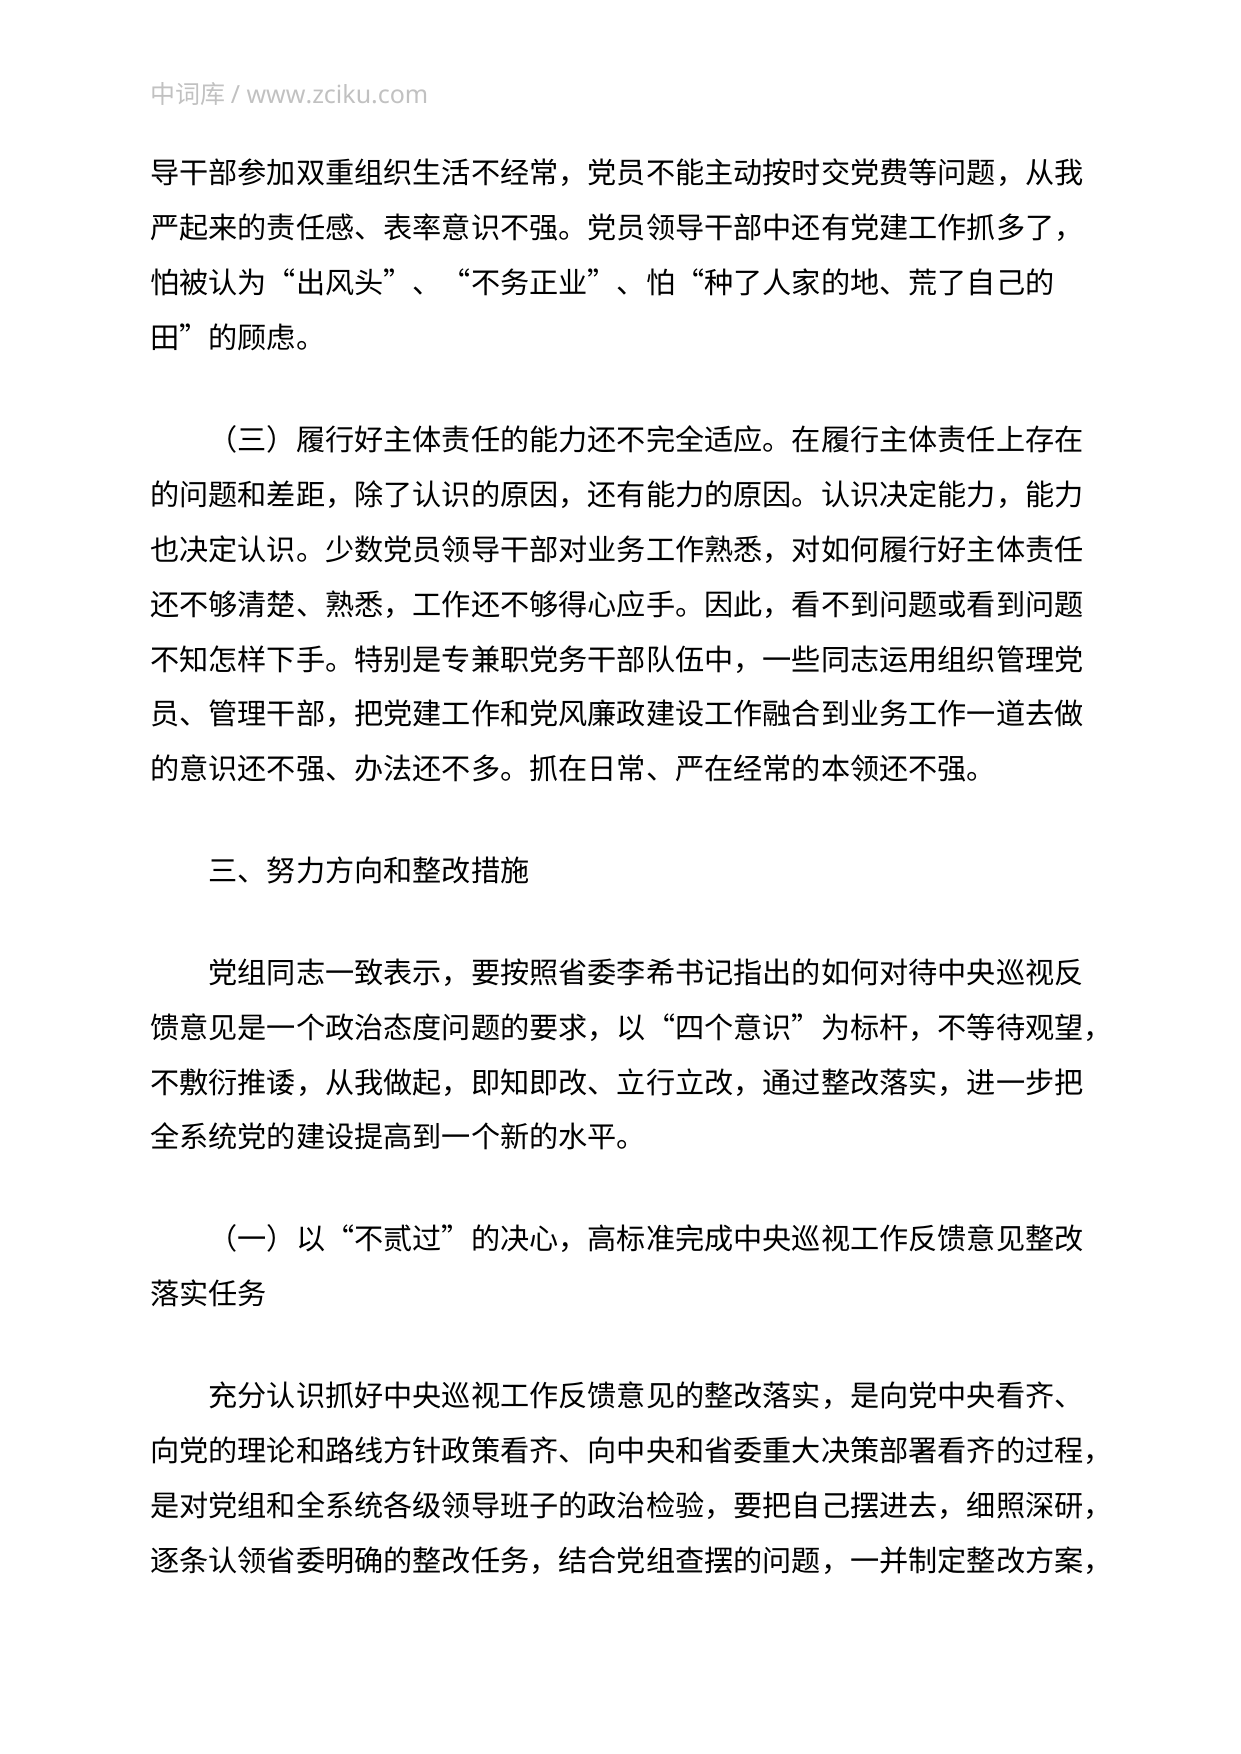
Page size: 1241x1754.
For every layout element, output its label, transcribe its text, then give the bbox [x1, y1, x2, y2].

text （一）以“不贰过”的决心，高标准完成中央巡视工作反馈意见整改落实任务 [150, 1216, 1090, 1313]
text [150, 150, 1090, 357]
text （三）履行好主体责任的能力还不完全适应。在履行主体责任上存在的问题和差距，除了认识的原因，还有能力的原因。认识决定能力，能力也决定认识。少数党员领导干部对业务工作熟悉，对如何履行好主体责任还不够清楚、熟悉，工作还不够得心应手。因此，看不到问题或看到问题不知怎样下手。特别是专兼职党务干部队伍中，一些同志运用组织管理党员、管理干部，把党建工作和党风廉政建设工作融合到业务工作一道去做的意识还不强、办法还不多。抓在日常、严在经常的本领还不强。 [150, 416, 1090, 788]
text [150, 1372, 1090, 1579]
text 三、努力方向和整改措施 [150, 848, 1090, 890]
text 党组同志一致表示，要按照省委李希书记指出的如何对待中央巡视反馈意见是一个政治态度问题的要求，以“四个意识”为标杆，不等待观望，不敷衍推诿，从我做起，即知即改、立行立改，通过整改落实，进一步把全系统党的建设提高到一个新的水平。 [150, 949, 1090, 1156]
